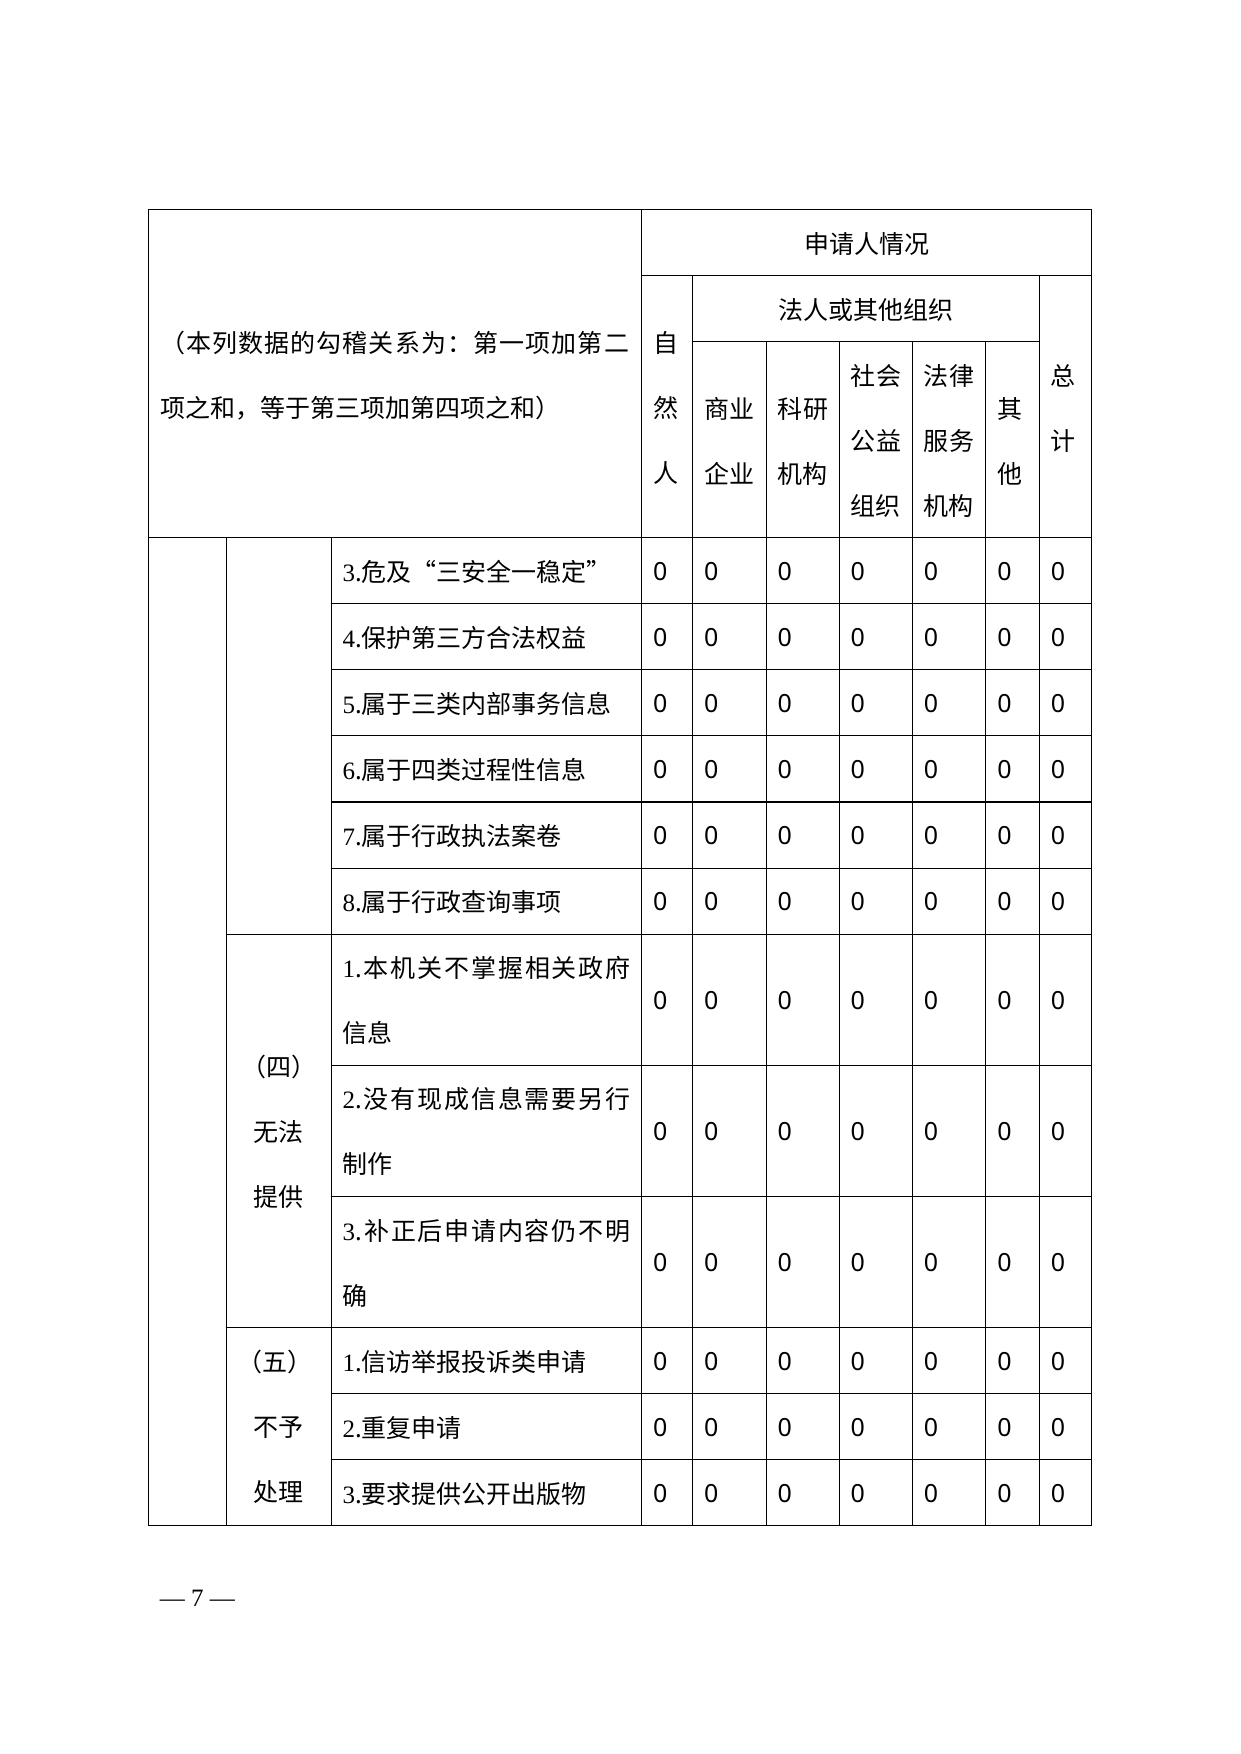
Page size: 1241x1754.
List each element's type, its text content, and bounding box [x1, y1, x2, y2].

table_cell 社会公益组织 [840, 342, 912, 537]
table_cell 6.属于四类过程性信息 [332, 736, 641, 801]
table_cell 0 [642, 869, 692, 933]
table_cell 0 [642, 935, 692, 1064]
table_cell 0 [840, 736, 912, 801]
table_cell 0 [1040, 869, 1091, 933]
table_cell 0 [693, 803, 766, 867]
table_cell 0 [767, 803, 839, 867]
table_cell 0 [767, 736, 839, 801]
table_cell 0 [840, 1394, 912, 1459]
table_cell 0 [1040, 1197, 1091, 1327]
table_cell 商业企业 [693, 342, 766, 537]
table_cell （五） 不予 处理 [227, 1328, 331, 1525]
table_cell 0 [913, 1197, 985, 1327]
table_cell 0 [642, 1197, 692, 1327]
table_cell 0 [767, 1394, 839, 1459]
table_cell 0 [913, 935, 985, 1064]
table_cell 0 [986, 803, 1039, 867]
table_cell 5.属于三类内部事务信息 [332, 670, 641, 735]
table_cell 2.重复申请 [332, 1394, 641, 1459]
table_cell 0 [693, 670, 766, 735]
table_cell 0 [913, 1460, 985, 1525]
table_cell 0 [913, 803, 985, 867]
table_cell 0 [693, 1066, 766, 1196]
table_cell 0 [913, 736, 985, 801]
table_cell 0 [1040, 1460, 1091, 1525]
table_cell 0 [767, 538, 839, 603]
table_cell 4.保护第三方合法权益 [332, 604, 641, 669]
table_cell 0 [986, 670, 1039, 735]
table_cell 0 [840, 1460, 912, 1525]
table_cell 3.补正后申请内容仍不明确 [332, 1197, 641, 1327]
table_cell 0 [693, 538, 766, 603]
table_cell 0 [986, 604, 1039, 669]
table_cell 0 [840, 1066, 912, 1196]
table_cell 0 [693, 1394, 766, 1459]
table_cell 0 [693, 736, 766, 801]
table_cell 0 [642, 803, 692, 867]
table_cell 0 [913, 1394, 985, 1459]
table_cell 2.没有现成信息需要另行制作 [332, 1066, 641, 1196]
table_cell 0 [1040, 1328, 1091, 1393]
table_cell 0 [1040, 604, 1091, 669]
table_cell 0 [642, 1394, 692, 1459]
table_cell 0 [1040, 538, 1091, 603]
table_cell 0 [840, 604, 912, 669]
table_cell 0 [913, 1328, 985, 1393]
table_cell 0 [693, 1328, 766, 1393]
table_cell 0 [913, 538, 985, 603]
table_cell 0 [986, 1328, 1039, 1393]
table_cell 法人或其他组织 [693, 276, 1039, 341]
table_cell 0 [913, 670, 985, 735]
table_cell 0 [767, 869, 839, 933]
table_cell 0 [913, 1066, 985, 1196]
table_cell 1.信访举报投诉类申请 [332, 1328, 641, 1393]
table_cell 0 [1040, 803, 1091, 867]
table_cell 0 [986, 736, 1039, 801]
table_cell 0 [693, 1460, 766, 1525]
table_cell 0 [767, 604, 839, 669]
table_header （本列数据的勾稽关系为：第一项加第二项之和，等于第三项加第四项之和） [149, 210, 641, 537]
table_cell 0 [693, 1197, 766, 1327]
table_cell 0 [642, 1066, 692, 1196]
table_cell 0 [986, 1197, 1039, 1327]
table_cell 0 [693, 869, 766, 933]
table_cell 1.本机关不掌握相关政府信息 [332, 935, 641, 1064]
table_cell 0 [840, 1197, 912, 1327]
table_cell 0 [840, 1328, 912, 1393]
table_cell 0 [1040, 1066, 1091, 1196]
table_header 申请人情况 [642, 210, 1091, 275]
table_cell 0 [986, 1394, 1039, 1459]
table_cell 3.要求提供公开出版物 [332, 1460, 641, 1525]
table_cell 0 [642, 670, 692, 735]
table_cell 0 [986, 538, 1039, 603]
table_cell 0 [642, 1460, 692, 1525]
table_cell 0 [913, 604, 985, 669]
table_cell 科研机构 [767, 342, 839, 537]
table_cell 0 [1040, 736, 1091, 801]
table_cell 法律服务机构 [913, 342, 985, 537]
table_cell 0 [693, 604, 766, 669]
table_cell 3.危及“三安全一稳定” [332, 538, 641, 603]
table_cell 0 [767, 1328, 839, 1393]
table_cell 0 [642, 736, 692, 801]
table_cell 0 [840, 670, 912, 735]
table_cell 0 [986, 1066, 1039, 1196]
table_cell 0 [1040, 935, 1091, 1064]
table_cell 0 [642, 604, 692, 669]
table_cell （四）无法 提供 [227, 935, 331, 1327]
table_cell 0 [986, 869, 1039, 933]
table_cell 8.属于行政查询事项 [332, 869, 641, 933]
table_cell 0 [642, 538, 692, 603]
table_cell 0 [767, 670, 839, 735]
table_cell 0 [642, 1328, 692, 1393]
table_cell 0 [767, 1460, 839, 1525]
table_cell 0 [840, 869, 912, 933]
table_cell 0 [767, 935, 839, 1064]
table_cell 0 [913, 869, 985, 933]
table_cell 0 [840, 935, 912, 1064]
table_cell 7.属于行政执法案卷 [332, 803, 641, 867]
table_cell 0 [986, 1460, 1039, 1525]
table_cell 0 [767, 1066, 839, 1196]
table_cell 自然人 [642, 276, 692, 537]
table_cell 0 [840, 803, 912, 867]
table_cell 总计 [1040, 276, 1091, 537]
table_cell 0 [693, 935, 766, 1064]
table_cell 0 [840, 538, 912, 603]
table_cell 其他 [986, 342, 1039, 537]
table_cell 0 [767, 1197, 839, 1327]
table_cell 0 [1040, 1394, 1091, 1459]
table_cell 0 [1040, 670, 1091, 735]
table_cell 0 [986, 935, 1039, 1064]
